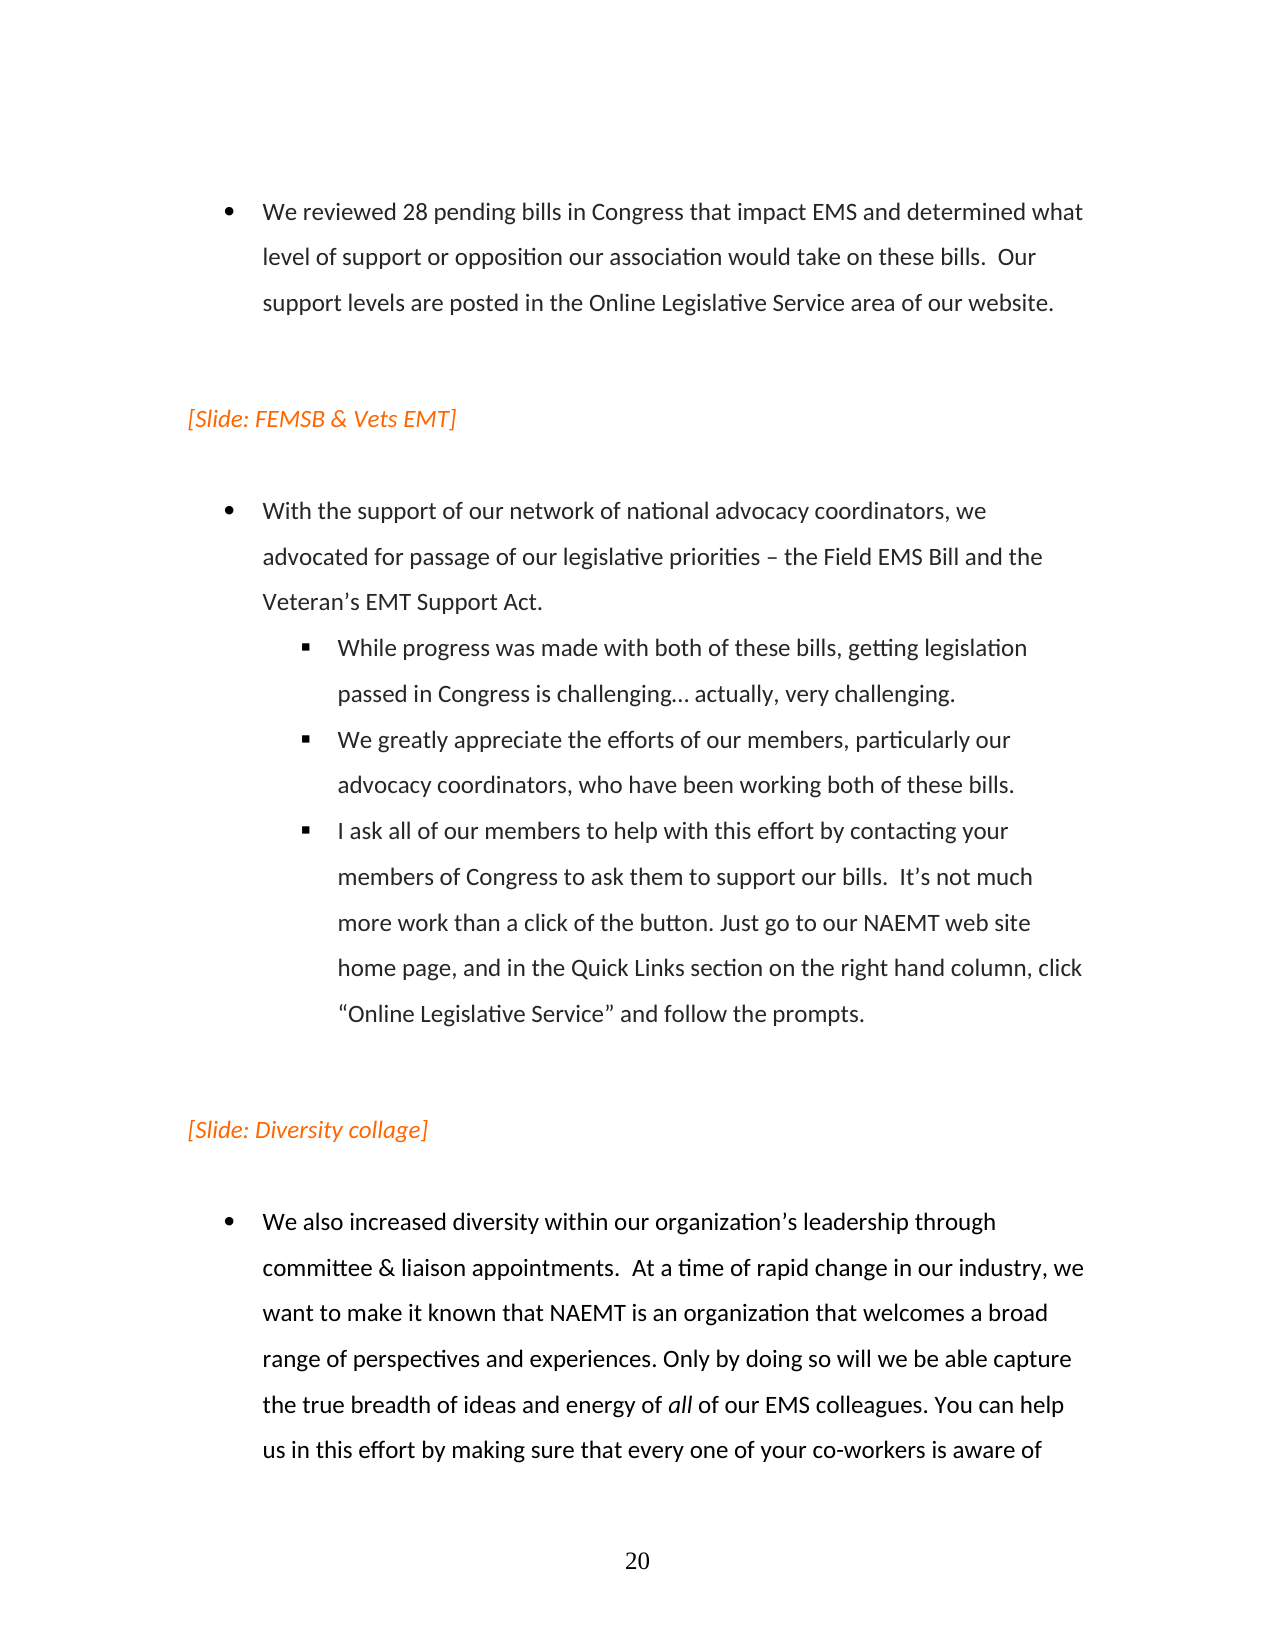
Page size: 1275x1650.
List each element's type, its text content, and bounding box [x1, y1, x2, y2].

text [Slide: FEMSB & Vets EMT] [187, 358, 1087, 434]
list While progress was made with both of these bills, getting legislation passed in Congress is challenging… actually, very challenging. [300, 632, 1087, 708]
list With the support of our network of national advocacy coordinators, we advocated for passage of our legislative priorities – the Field EMS Bill and the Veteran’s EMT Support Act. [225, 495, 1087, 617]
list We greatly appreciate the efforts of our members, particularly our advocacy coordinators, who have been working both of these bills. [300, 724, 1087, 800]
text [Slide: Diversity collage] [187, 1069, 1087, 1145]
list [225, 1206, 1087, 1465]
list We reviewed 28 pending bills in Congress that impact EMS and determined what level of support or opposition our association would take on these bills. Our support levels are posted in the Online Legislative Service area of our website. [225, 196, 1087, 318]
list I ask all of our members to help with this effort by contacting your members of Congress to ask them to support our bills. It’s not much more work than a click of the button. Just go to our NAEMT web site home page, and in the Quick Links section on the right hand column, click “Online Legislative Service” and follow the prompts. [300, 815, 1087, 1029]
